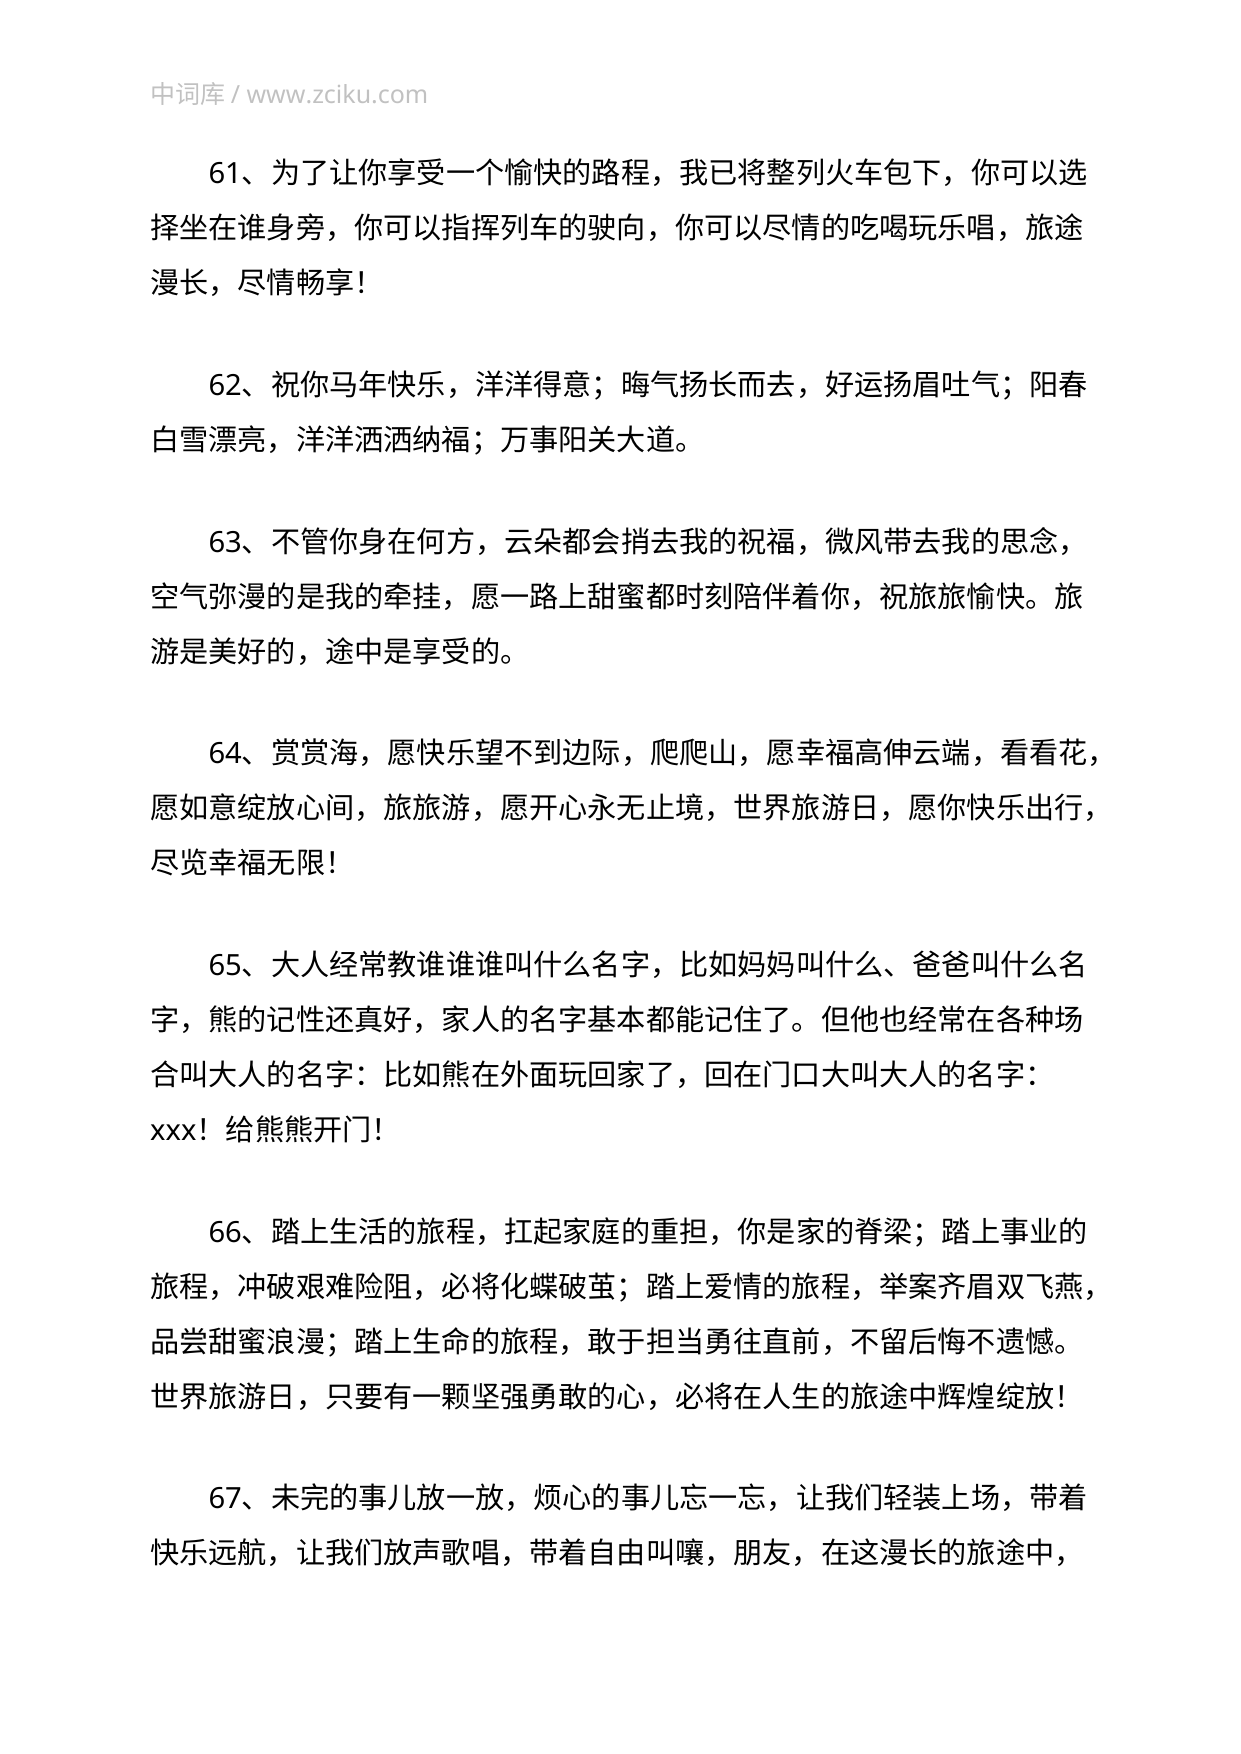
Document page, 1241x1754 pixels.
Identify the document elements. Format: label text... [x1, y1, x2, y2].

text 66、踏上生活的旅程，扛起家庭的重担，你是家的脊梁；踏上事业的旅程，冲破艰难险阻，必将化蝶破茧；踏上爱情的旅程，举案齐眉双飞燕，品尝甜蜜浪漫；踏上生命的旅程，敢于担当勇往直前，不留后悔不遗憾。世界旅游日，只要有一颗坚强勇敢的心，必将在人生的旅途中辉煌绽放！ [150, 1208, 1090, 1416]
text 65、大人经常教谁谁谁叫什么名字，比如妈妈叫什么、爸爸叫什么名字，熊的记性还真好，家人的名字基本都能记住了。但他也经常在各种场合叫大人的名字：比如熊在外面玩回家了，回在门口大叫大人的名字：xxx！给熊熊开门！ [150, 942, 1090, 1149]
text 63、不管你身在何方，云朵都会捎去我的祝福，微风带去我的思念，空气弥漫的是我的牵挂，愿一路上甜蜜都时刻陪伴着你，祝旅旅愉快。旅游是美好的，途中是享受的。 [150, 518, 1090, 671]
text 61、为了让你享受一个愉快的路程，我已将整列火车包下，你可以选择坐在谁身旁，你可以指挥列车的驶向，你可以尽情的吃喝玩乐唱，旅途漫长，尽情畅享！ [150, 150, 1090, 302]
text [150, 1475, 1090, 1572]
text 62、祝你马年快乐，洋洋得意；晦气扬长而去，好运扬眉吐气；阳春白雪漂亮，洋洋洒洒纳福；万事阳关大道。 [150, 362, 1090, 459]
text 64、赏赏海，愿快乐望不到边际，爬爬山，愿幸福高伸云端，看看花，愿如意绽放心间，旅旅游，愿开心永无止境，世界旅游日，愿你快乐出行，尽览幸福无限！ [150, 730, 1090, 882]
